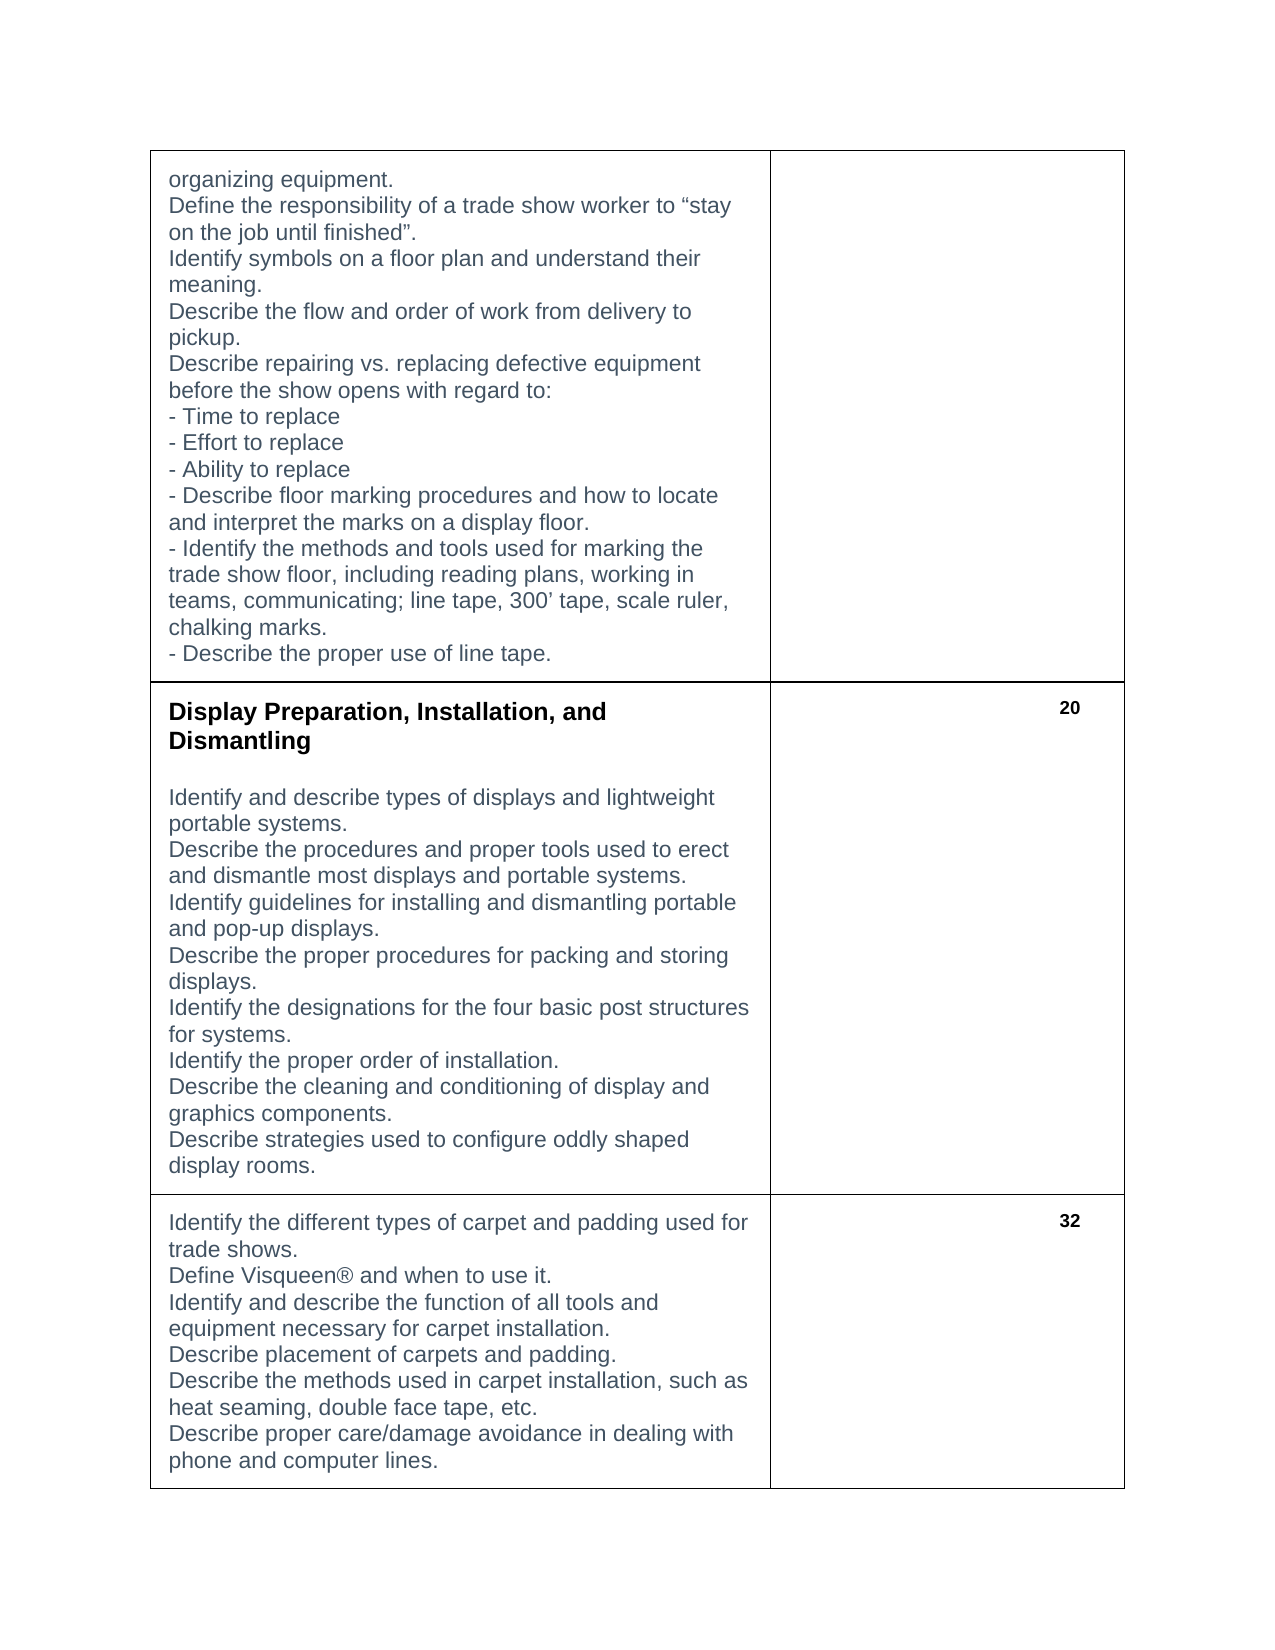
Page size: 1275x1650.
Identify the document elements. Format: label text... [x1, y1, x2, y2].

table_cell Display Preparation, Installation, and Dismantling Identify and describe types of displays and lightweight portable systems. Describe the procedures and proper tools used to erect and dismantle most displays and portable systems. Identify guidelines for installing and dismantling portable and pop-up displays. Describe the proper procedures for packing and storing displays. Identify the designations for the four basic post structures for systems. Identify the proper order of installation. Describe the cleaning and conditioning of display and graphics components. Describe strategies used to configure oddly shaped display rooms. [151, 683, 770, 1193]
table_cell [151, 1195, 770, 1488]
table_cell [151, 151, 770, 681]
table_cell 20 [771, 683, 1124, 1193]
table_cell 80 [771, 151, 1124, 681]
table_cell 32 [771, 1195, 1124, 1488]
